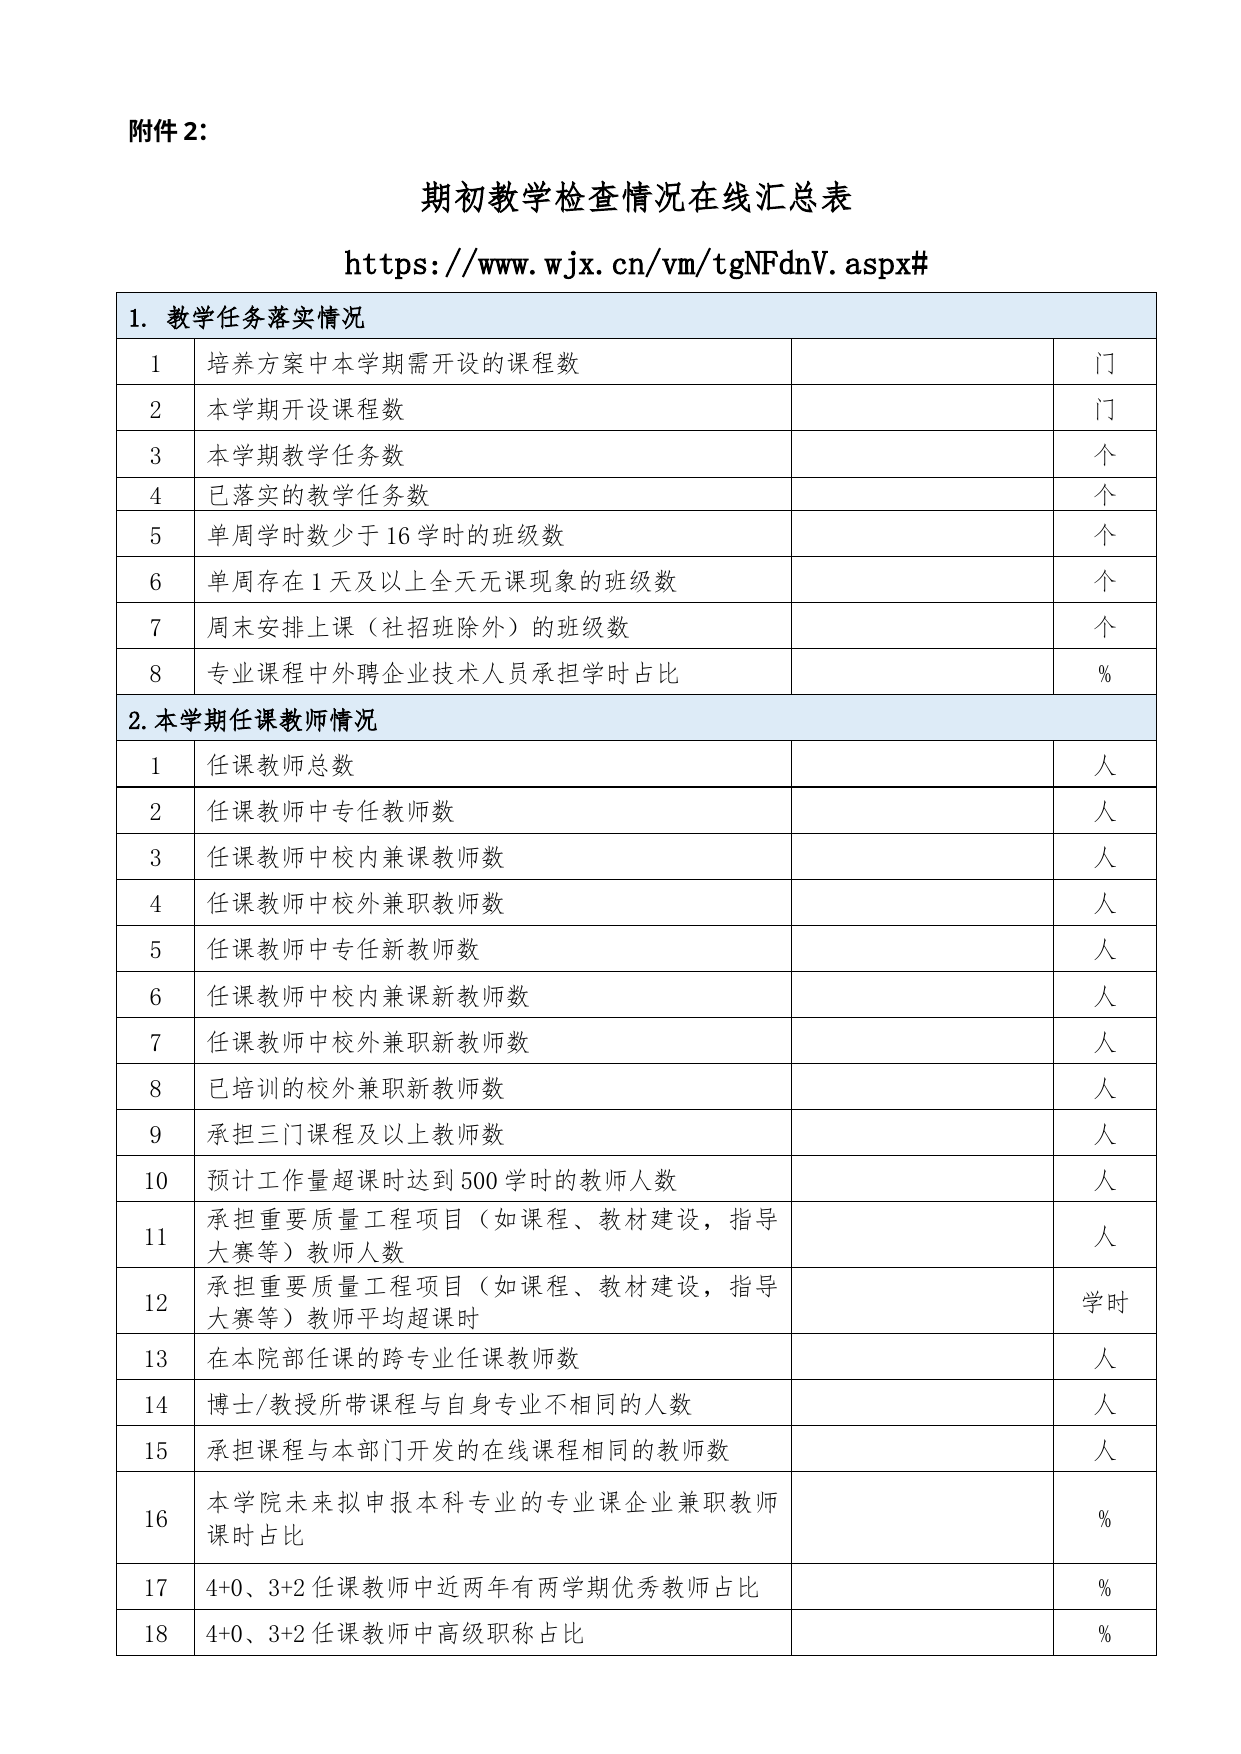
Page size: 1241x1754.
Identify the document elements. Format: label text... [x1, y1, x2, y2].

table_cell 17 [117, 1564, 194, 1608]
table_cell 承担重要质量工程项目（如课程、教材建设，指导大赛等）教师平均超课时 [195, 1268, 791, 1333]
table_cell 周末安排上课（社招班除外）的班级数 [195, 603, 791, 648]
table_cell 个 [1054, 511, 1156, 556]
table_cell 1 [117, 339, 194, 384]
table_cell 专业课程中外聘企业技术人员承担学时占比 [195, 649, 791, 694]
table_cell [792, 880, 1053, 924]
table_cell % [1054, 1610, 1156, 1654]
table_cell 单周存在1天及以上全天无课现象的班级数 [195, 557, 791, 602]
table_cell [792, 557, 1053, 602]
table_cell 16 [117, 1472, 194, 1562]
table_cell [792, 431, 1053, 477]
table_cell [792, 1202, 1053, 1267]
table_cell 7 [117, 603, 194, 648]
table_cell % [1054, 1564, 1156, 1608]
table_cell 人 [1054, 788, 1156, 832]
table_cell [792, 1334, 1053, 1379]
table_cell 培养方案中本学期需开设的课程数 [195, 339, 791, 384]
table_cell 人 [1054, 1064, 1156, 1109]
table_cell [792, 926, 1053, 971]
table_cell 承担课程与本部门开发的在线课程相同的教师数 [195, 1426, 791, 1471]
table_cell 3 [117, 834, 194, 878]
table_cell [792, 1472, 1053, 1562]
table_cell 人 [1054, 741, 1156, 786]
table_cell 1. 教学任务落实情况 [117, 293, 1156, 338]
table_cell 人 [1054, 1156, 1156, 1201]
table_cell % [1054, 649, 1156, 694]
table_cell 在本院部任课的跨专业任课教师数 [195, 1334, 791, 1379]
table_cell 人 [1054, 1380, 1156, 1425]
table_cell [792, 1110, 1053, 1155]
table_cell 14 [117, 1380, 194, 1425]
table_cell [792, 649, 1053, 694]
table_cell 个 [1054, 478, 1156, 510]
table_cell 10 [117, 1156, 194, 1201]
table_cell 任课教师中专任新教师数 [195, 926, 791, 971]
table_cell 15 [117, 1426, 194, 1471]
table_header 附件2： 期初教学检查情况在线汇总表 https://www.wjx.cn/vm/tgNFdnV.aspx# [117, 97, 1156, 292]
table_cell 4+0、3+2任课教师中近两年有两学期优秀教师占比 [195, 1564, 791, 1608]
table_cell 1 [117, 741, 194, 786]
table_cell 个 [1054, 431, 1156, 477]
table_cell [792, 478, 1053, 510]
table_cell 人 [1054, 880, 1156, 924]
table_cell 任课教师总数 [195, 741, 791, 786]
table_cell 5 [117, 926, 194, 971]
table_cell [792, 1018, 1053, 1063]
table_cell 个 [1054, 557, 1156, 602]
table_cell 4 [117, 880, 194, 924]
table_cell 承担重要质量工程项目（如课程、教材建设，指导大赛等）教师人数 [195, 1202, 791, 1267]
table_cell [792, 385, 1053, 430]
table_cell 本学期教学任务数 [195, 431, 791, 477]
table_cell 人 [1054, 1202, 1156, 1267]
table_cell 本学院未来拟申报本科专业的专业课企业兼职教师课时占比 [195, 1472, 791, 1562]
table_cell 8 [117, 649, 194, 694]
table_cell 门 [1054, 339, 1156, 384]
table_cell [792, 1156, 1053, 1201]
table_cell 博士/教授所带课程与自身专业不相同的人数 [195, 1380, 791, 1425]
table_cell 人 [1054, 1018, 1156, 1063]
table_cell [792, 511, 1053, 556]
table_cell 人 [1054, 926, 1156, 971]
table_cell 9 [117, 1110, 194, 1155]
table_cell 7 [117, 1018, 194, 1063]
table_cell 6 [117, 972, 194, 1017]
table_cell 门 [1054, 385, 1156, 430]
table_cell 11 [117, 1202, 194, 1267]
table_cell [792, 603, 1053, 648]
table_cell [792, 834, 1053, 878]
table_cell 已落实的教学任务数 [195, 478, 791, 510]
table_cell 3 [117, 431, 194, 477]
table_cell 8 [117, 1064, 194, 1109]
table_cell [792, 741, 1053, 786]
table_cell [792, 1064, 1053, 1109]
table_cell 人 [1054, 1110, 1156, 1155]
table_cell [792, 972, 1053, 1017]
table_cell 任课教师中校内兼课教师数 [195, 834, 791, 878]
table_cell [792, 788, 1053, 832]
table_cell 12 [117, 1268, 194, 1333]
table_cell [792, 1268, 1053, 1333]
table_cell 2 [117, 385, 194, 430]
table_cell [792, 1426, 1053, 1471]
table_cell 人 [1054, 1334, 1156, 1379]
table_cell 2 [117, 788, 194, 832]
table_cell 4 [117, 478, 194, 510]
table_cell 单周学时数少于16学时的班级数 [195, 511, 791, 556]
table_cell [792, 1564, 1053, 1608]
table_cell 任课教师中校外兼职新教师数 [195, 1018, 791, 1063]
table_cell 本学期开设课程数 [195, 385, 791, 430]
table_cell 任课教师中专任教师数 [195, 788, 791, 832]
table_cell % [1054, 1472, 1156, 1562]
table_cell 4+0、3+2任课教师中高级职称占比 [195, 1610, 791, 1654]
table_cell 2.本学期任课教师情况 [117, 695, 1156, 740]
table_cell 个 [1054, 603, 1156, 648]
table_cell 承担三门课程及以上教师数 [195, 1110, 791, 1155]
table_cell [792, 1610, 1053, 1654]
table_cell 任课教师中校外兼职教师数 [195, 880, 791, 924]
table_cell 6 [117, 557, 194, 602]
table_cell [792, 339, 1053, 384]
table_cell 5 [117, 511, 194, 556]
table_cell 13 [117, 1334, 194, 1379]
table_cell 预计工作量超课时达到500学时的教师人数 [195, 1156, 791, 1201]
table_cell 人 [1054, 1426, 1156, 1471]
table_cell 人 [1054, 834, 1156, 878]
table_cell 任课教师中校内兼课新教师数 [195, 972, 791, 1017]
table_cell [792, 1380, 1053, 1425]
table_cell 学时 [1054, 1268, 1156, 1333]
table_cell 已培训的校外兼职新教师数 [195, 1064, 791, 1109]
table_cell 人 [1054, 972, 1156, 1017]
table_cell 18 [117, 1610, 194, 1654]
